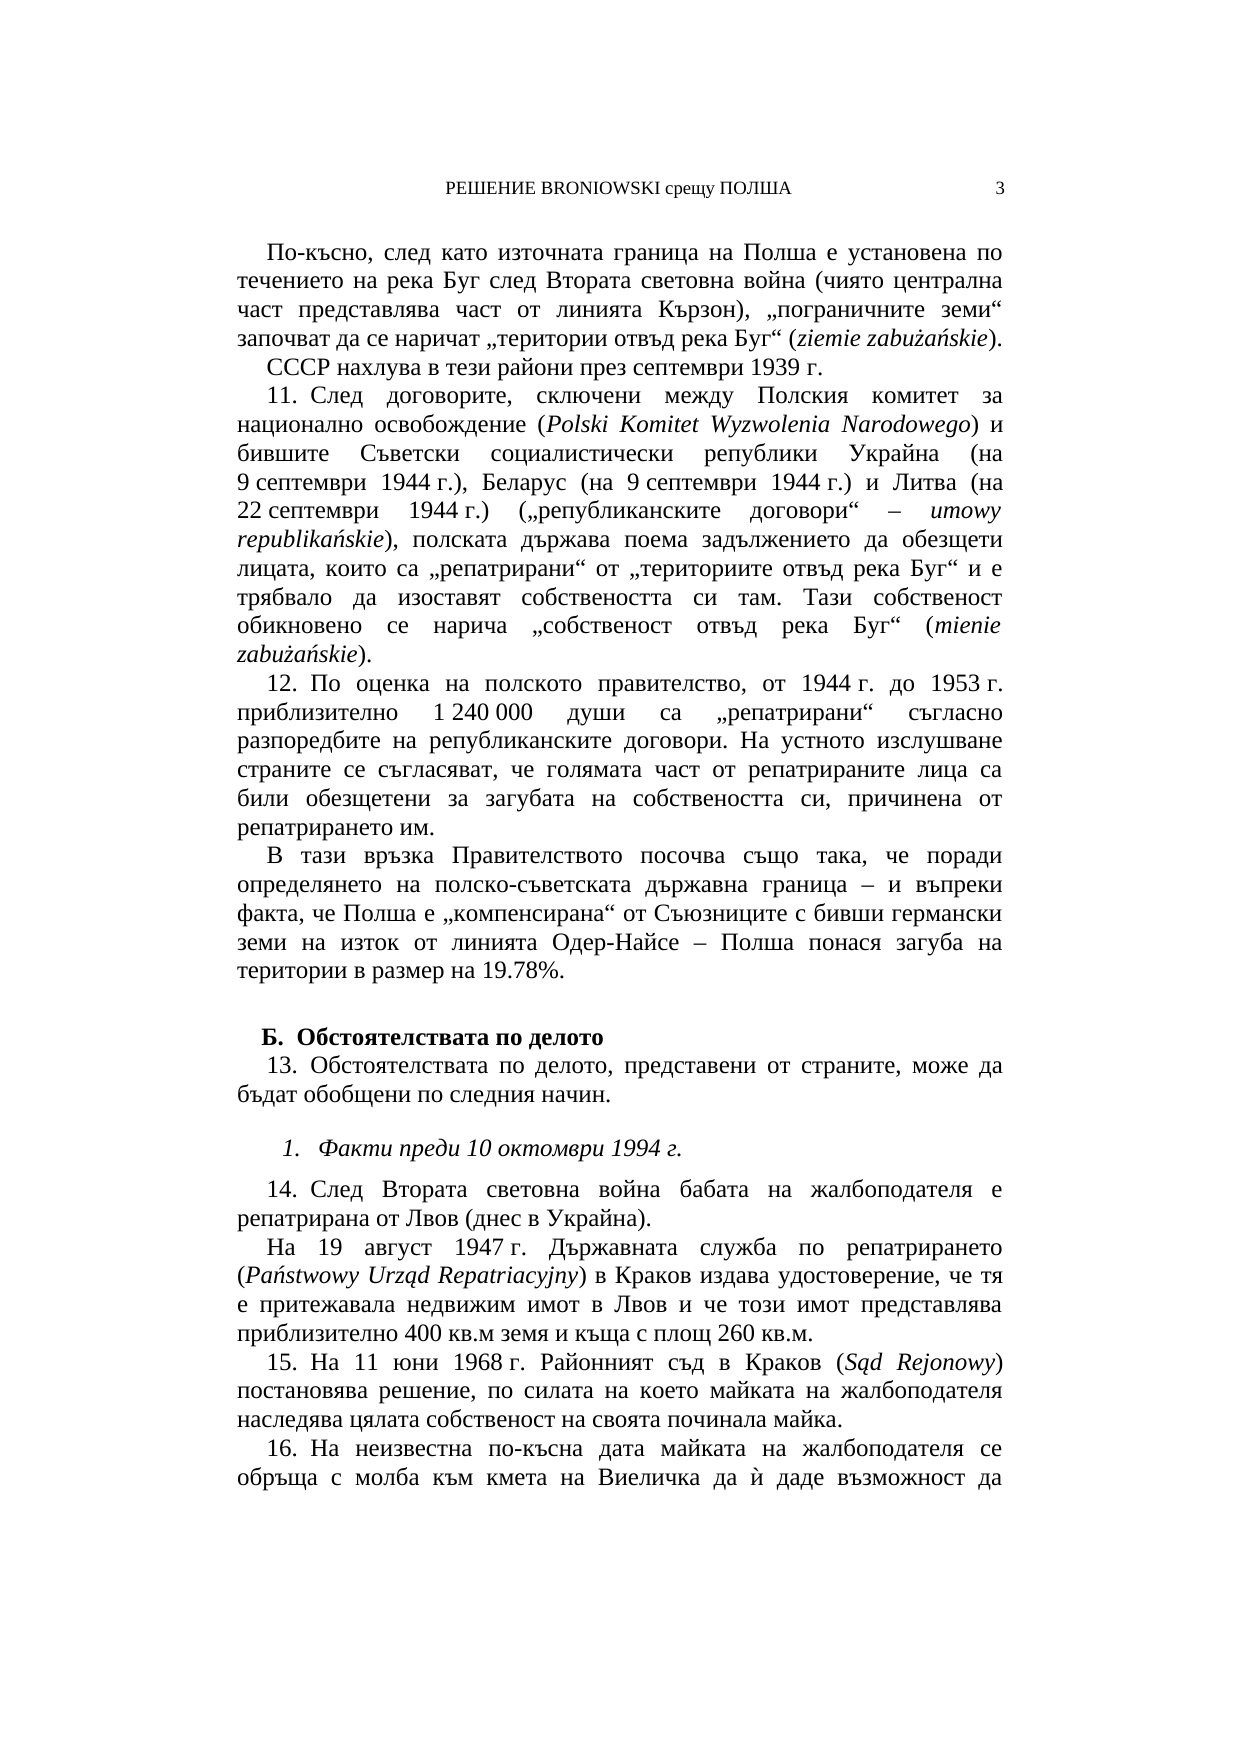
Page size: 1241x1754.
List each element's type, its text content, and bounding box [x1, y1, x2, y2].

text 13. Обстоятелствата по делото, представени от страните, може да бъдат обобщени по следния начин. [237, 1051, 1003, 1108]
text 11. След договорите, сключени между Полския комитет за национално освобождение (Polski Komitet Wyzwolenia Narodowego) и бившите Съветски социалистически републики Украйна (на 9 септември 1944 г.), Беларус (на 9 септември 1944 г.) и Литва (на 22 септември 1944 г.) („републиканските договори“ – umowy republikańskie), полската държава поема задължението да обезщети лицата, които са „репатрирани“ от „териториите отвъд река Буг“ и е трябвало да изоставят собствеността си там. Тази собственост обикновено се нарича „собственост отвъд река Буг“ (mienie zabużańskie). [237, 381, 1003, 668]
text 14. След Втората световна война бабата на жалбоподателя е репатрирана от Лвов (днес в Украйна). [237, 1174, 1003, 1232]
text СССР нахлува в тези райони през септември 1939 г. [237, 352, 1003, 381]
text Б. Обстоятелствата по делото [261, 1022, 1003, 1051]
text 1. Факти преди 10 октомври 1994 г. [282, 1133, 1003, 1162]
text 12. По оценка на полското правителство, от 1944 г. до 1953 г. приблизително 1 240 000 души са „репатрирани“ съгласно разпоредбите на републиканските договори. На устното изслушване страните се съгласяват, че голямата част от репатрираните лица са били обезщетени за загубата на собствеността си, причинена от репатрирането им. [237, 668, 1003, 841]
text В тази връзка Правителството посочва също така, че поради определянето на полско-съветската държавна граница – и въпреки факта, че Полша е „компенсирана“ от Съюзниците с бивши германски земи на изток от линията Одер-Найсе – Полша понася загуба на територии в размер на 19.78%. [237, 841, 1003, 984]
text 15. На 11 юни 1968 г. Районният съд в Краков (Sąd Rejonowy) постановява решение, по силата на което майката на жалбоподателя наследява цялата собственост на своята починала майка. [237, 1347, 1003, 1433]
text По-късно, след като източната граница на Полша е установена по течението на река Буг след Втората световна война (чиято централна част представлява част от линията Кързон), „пограничните земи“ започват да се наричат „територии отвъд река Буг“ (ziemie zabużańskie). [237, 237, 1003, 352]
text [237, 1433, 1003, 1491]
text На 19 август 1947 г. Държавната служба по репатрирането (Państwowy Urząd Repatriacyjny) в Краков издава удостоверение, че тя е притежавала недвижим имот в Лвов и че този имот представлява приблизително 400 кв.м земя и къща с площ 260 кв.м. [237, 1232, 1003, 1347]
